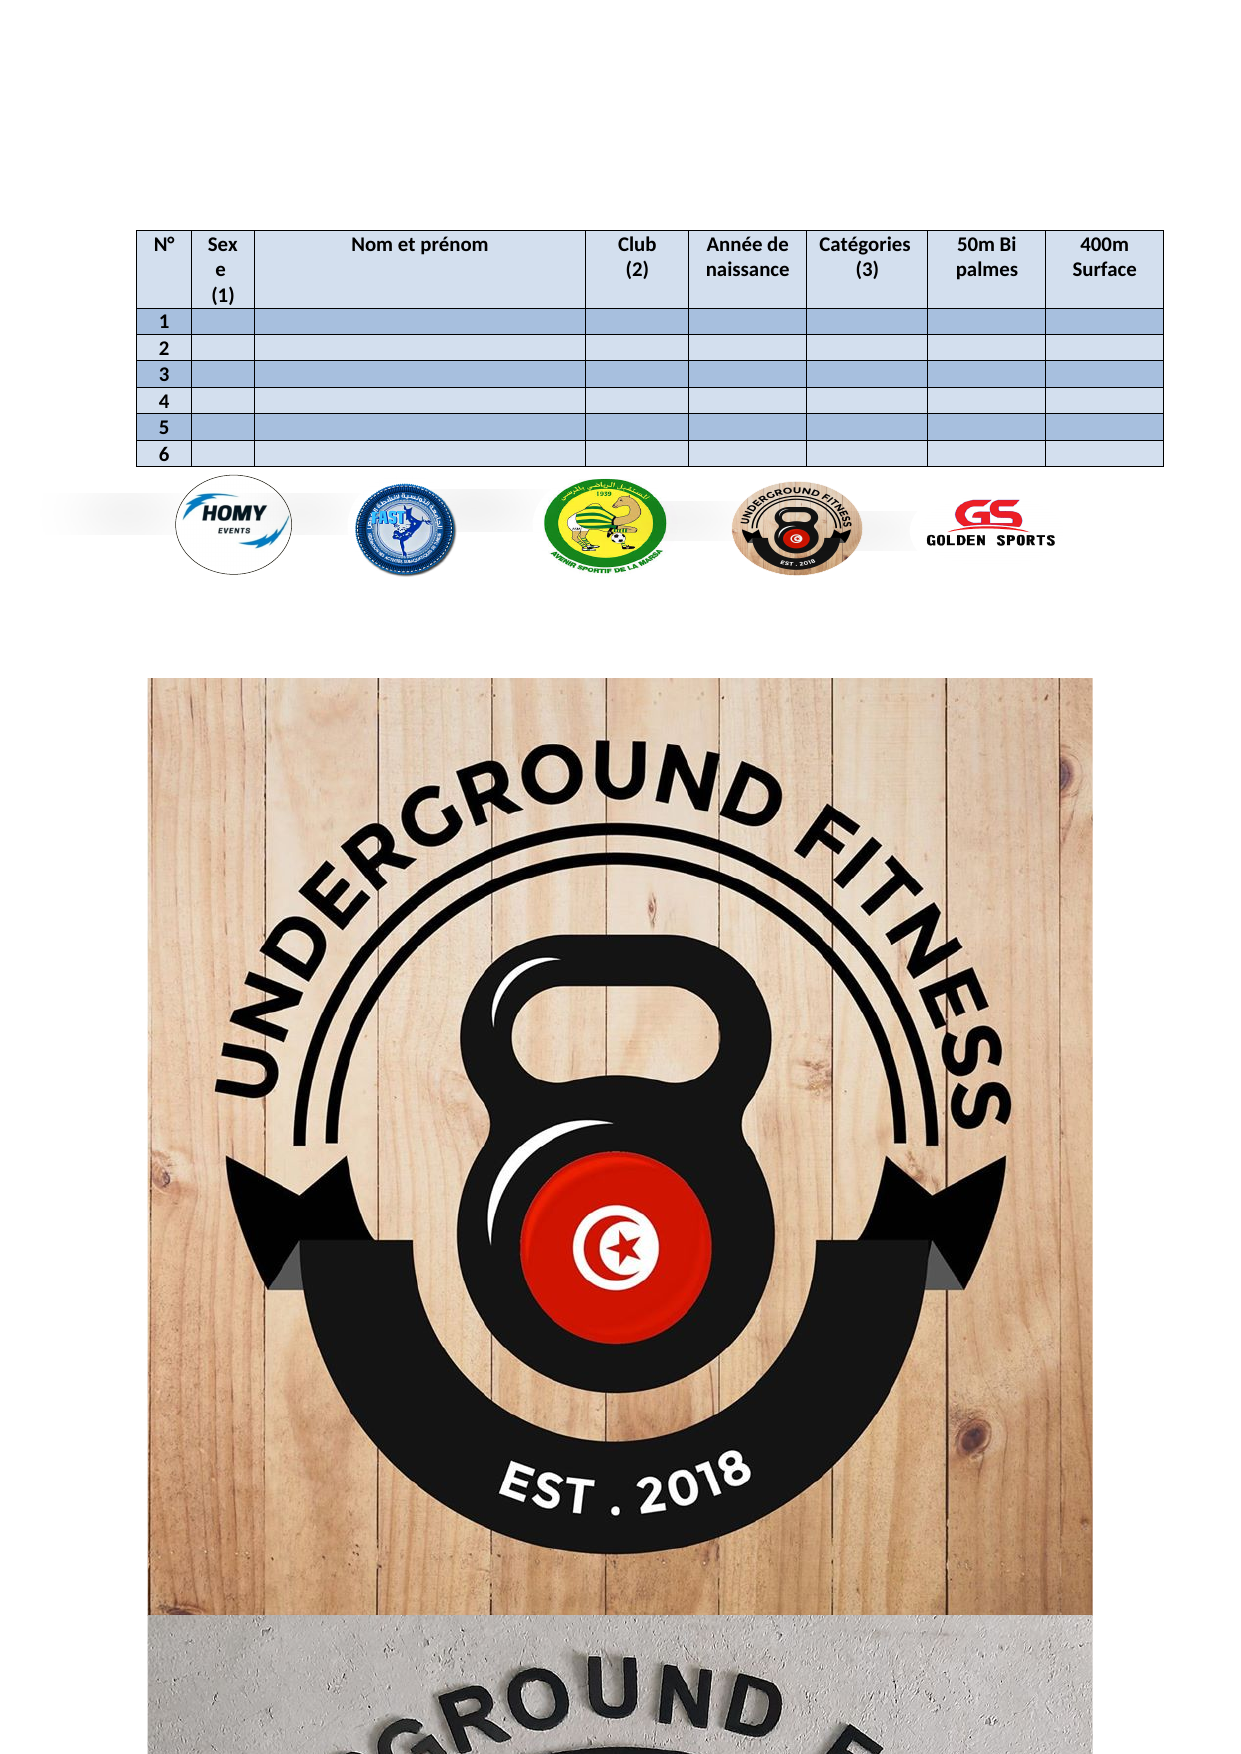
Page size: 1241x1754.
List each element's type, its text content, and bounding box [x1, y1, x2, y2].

table_cell [192, 309, 254, 334]
table_cell [928, 441, 1045, 466]
table_cell [807, 441, 927, 466]
table_cell [255, 309, 585, 334]
table_cell [689, 441, 806, 466]
table_header 400m Surface [1046, 231, 1163, 307]
table_cell [689, 309, 806, 334]
table_header N° [137, 231, 191, 307]
table_cell [586, 309, 688, 334]
picture [732, 482, 862, 575]
table_cell [1046, 414, 1163, 440]
picture [921, 496, 1063, 566]
table_cell [255, 441, 585, 466]
table_header Nom et prénom [255, 231, 585, 307]
table_cell [255, 414, 585, 440]
table_cell [807, 388, 927, 413]
picture [176, 476, 291, 574]
table_cell [1046, 441, 1163, 466]
table_cell 4 [137, 388, 191, 413]
table_cell [807, 414, 927, 440]
table_cell 3 [137, 361, 191, 387]
table_cell 6 [137, 441, 191, 466]
table_cell [928, 335, 1045, 360]
table_cell [192, 388, 254, 413]
table_cell [192, 441, 254, 466]
table_cell [192, 361, 254, 387]
picture [347, 475, 462, 578]
picture [147, 678, 1093, 1754]
table_cell [1046, 388, 1163, 413]
table_cell [807, 335, 927, 360]
table_cell [1046, 309, 1163, 334]
table_cell [928, 388, 1045, 413]
table_cell [586, 441, 688, 466]
table_cell [928, 361, 1045, 387]
table_cell [255, 361, 585, 387]
table_cell [255, 388, 585, 413]
table_cell [255, 335, 585, 360]
picture [532, 471, 678, 577]
table_header Catégories (3) [807, 231, 927, 307]
table_cell [689, 361, 806, 387]
table_cell [928, 414, 1045, 440]
table_cell [586, 361, 688, 387]
table_cell [689, 335, 806, 360]
table_cell [689, 388, 806, 413]
table_header 50m Bi palmes [928, 231, 1045, 307]
table_cell [586, 335, 688, 360]
table_cell [192, 335, 254, 360]
table_cell [1046, 335, 1163, 360]
table_cell 1 [137, 309, 191, 334]
table_cell [807, 361, 927, 387]
table_cell [586, 414, 688, 440]
table_header Club (2) [586, 231, 688, 307]
table_header Année de naissance [689, 231, 806, 307]
table_header Sexe (1) [192, 231, 254, 307]
table_cell [586, 388, 688, 413]
table_cell [807, 309, 927, 334]
table_cell 2 [137, 335, 191, 360]
table_cell [192, 414, 254, 440]
table_cell 5 [137, 414, 191, 440]
table_cell [928, 309, 1045, 334]
table_cell [689, 414, 806, 440]
table_cell [1046, 361, 1163, 387]
